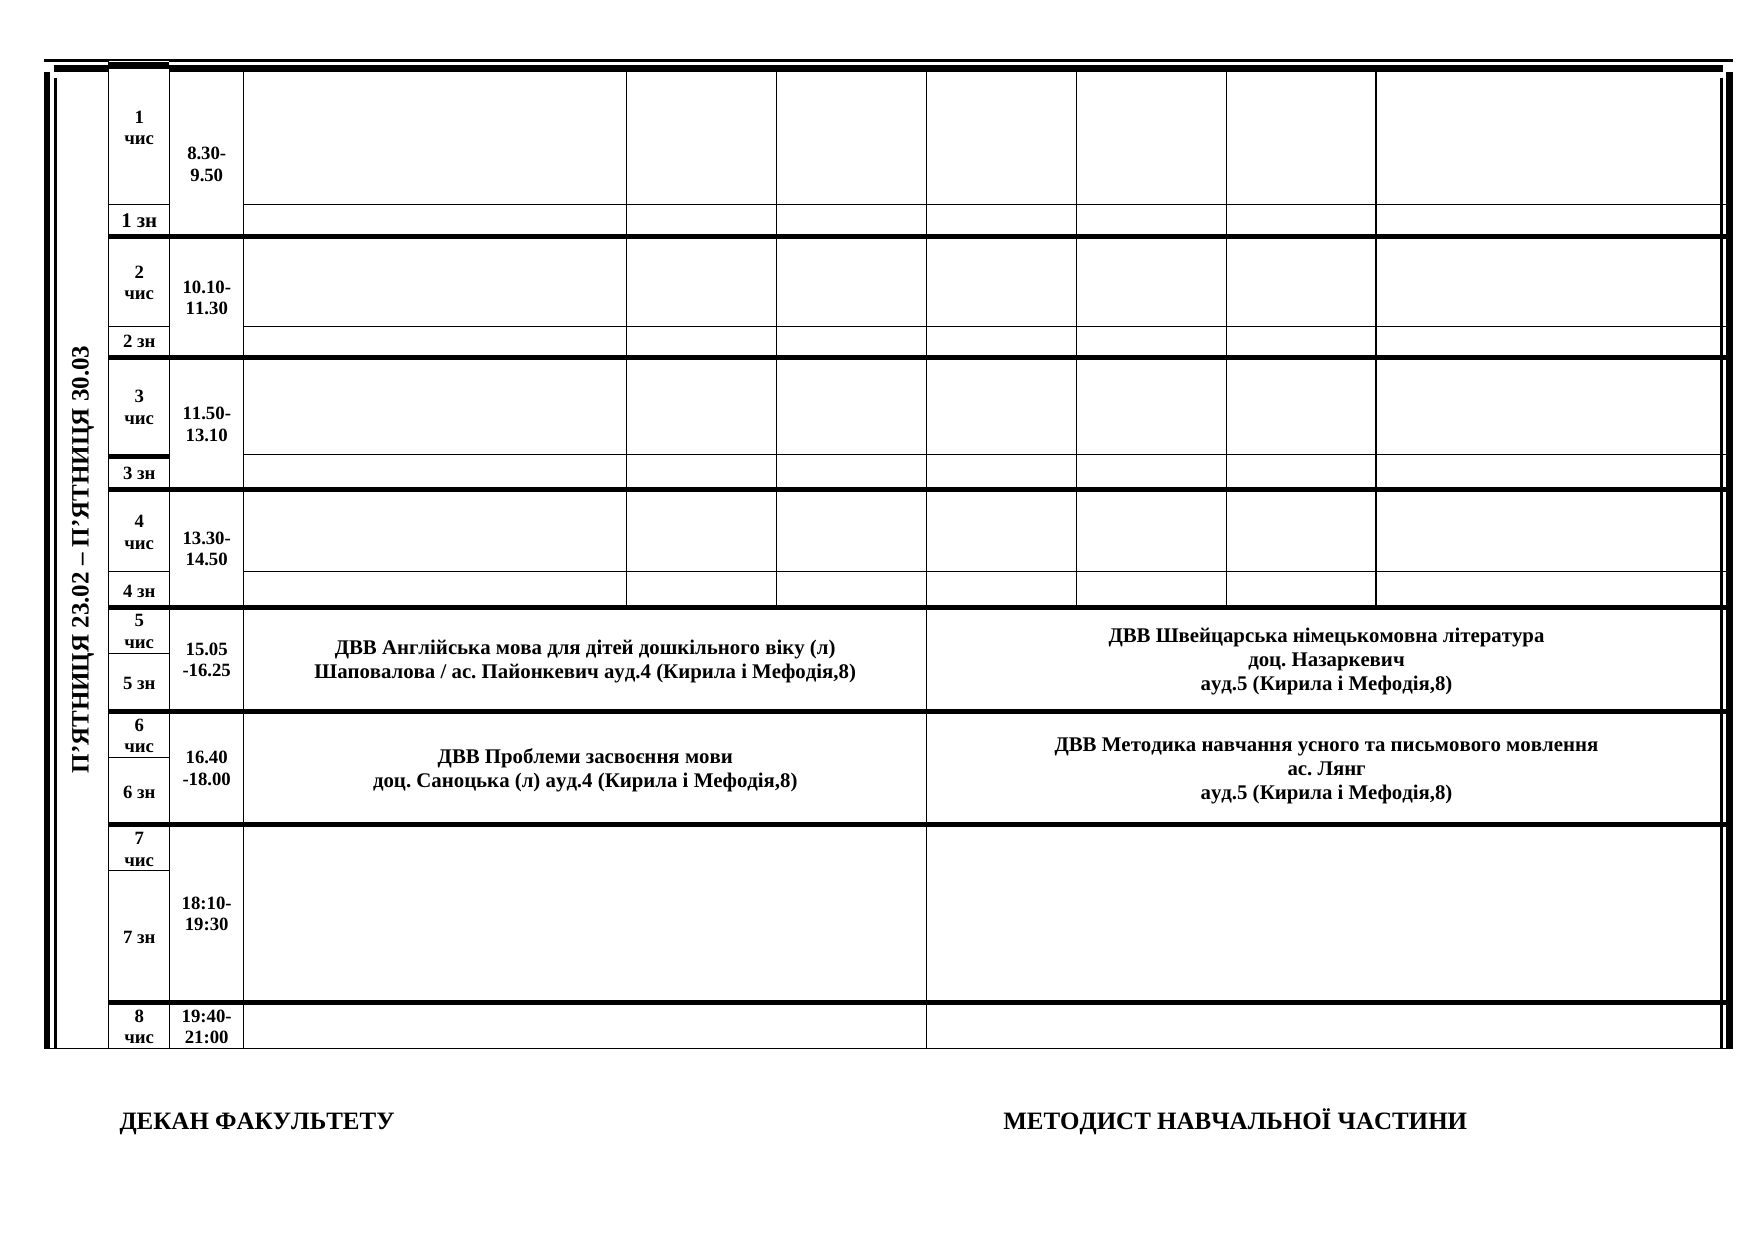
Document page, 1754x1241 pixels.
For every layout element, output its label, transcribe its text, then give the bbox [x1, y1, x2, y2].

table_cell П’ЯТНИЦЯ 23.02 – П’ЯТНИЦЯ 30.03 [50, 62, 108, 1048]
table_cell [627, 492, 776, 571]
table_cell 7 зн [109, 871, 169, 1000]
table_cell ДВВ Проблеми засвоєння мови доц. Саноцька (л) ауд.4 (Кирила і Мефодія,8) [244, 714, 926, 822]
table_cell [1227, 327, 1375, 355]
table_cell ДВВ Швейцарська німецькомовна література доц. Назаркевич ауд.5 (Кирила і Мефодія,8) [927, 610, 1720, 709]
table_cell [927, 239, 1076, 326]
table_cell [1077, 239, 1226, 326]
table_cell 4 чис [109, 492, 169, 571]
table_cell [1077, 572, 1226, 605]
table_cell [927, 827, 1720, 1000]
text ДЕКАН ФАКУЛЬТЕТУ МЕТОДИСТ НАВЧАЛЬНОЇ ЧАСТИНИ [44, 1106, 1677, 1135]
table_cell [244, 572, 626, 605]
table_cell 5 чис [109, 610, 169, 652]
table_cell [927, 72, 1076, 204]
table_cell [627, 455, 776, 487]
table_cell [1377, 327, 1720, 355]
table_cell [1227, 205, 1375, 234]
table_cell [244, 239, 626, 326]
table_cell [777, 360, 926, 454]
table_cell [1377, 239, 1720, 326]
table_cell 13.30-14.50 [170, 492, 243, 605]
table_cell [1077, 455, 1226, 487]
table_cell [244, 492, 626, 571]
table_cell [1077, 360, 1226, 454]
table_cell [1377, 205, 1720, 234]
table_cell 4 зн [109, 572, 169, 605]
table_cell 11.50-13.10 [170, 360, 243, 487]
table_cell [927, 455, 1076, 487]
table_cell [777, 72, 926, 204]
table_cell [1077, 492, 1226, 571]
table_cell [244, 205, 626, 234]
table_cell [777, 492, 926, 571]
table_cell [244, 327, 626, 355]
table_cell [1377, 455, 1720, 487]
table_cell [1077, 327, 1226, 355]
table_cell 2 чис [109, 239, 169, 326]
table_cell 18:10-19:30 [170, 827, 243, 1000]
table_cell [1377, 360, 1720, 454]
table_cell 8 чис [109, 1005, 169, 1048]
table_cell [777, 205, 926, 234]
table_cell 15.05 -16.25 [170, 610, 243, 709]
table_cell [1227, 455, 1375, 487]
table_cell [927, 1005, 1720, 1048]
table_cell 1 зн [109, 205, 169, 234]
table_cell [777, 239, 926, 326]
table_cell [1377, 492, 1720, 571]
table_cell 7 чис [109, 827, 169, 870]
table_cell 19:40-21:00 [170, 1005, 243, 1048]
table_cell [1077, 205, 1226, 234]
table_cell [244, 360, 626, 454]
table_cell 6 чис [109, 714, 169, 757]
table_cell [627, 360, 776, 454]
table_cell [777, 455, 926, 487]
table_cell 3 чис [109, 360, 169, 454]
table_cell [1227, 72, 1375, 204]
table_cell [627, 239, 776, 326]
table_cell [1227, 572, 1375, 605]
table_cell [927, 360, 1076, 454]
table_cell [244, 1005, 926, 1048]
table_cell [1377, 572, 1720, 605]
table_cell 10.10-11.30 [170, 239, 243, 355]
table_cell 3 зн [109, 459, 169, 487]
table_cell 6 зн [109, 758, 169, 822]
table_cell 2 зн [109, 327, 169, 355]
table_cell [627, 327, 776, 355]
table_cell 1 чис [109, 69, 169, 204]
table_cell [1077, 72, 1226, 204]
table_cell [627, 205, 776, 234]
table_cell [927, 205, 1076, 234]
table_cell [244, 827, 926, 1000]
table_cell [244, 455, 626, 487]
table_cell 16.40 -18.00 [170, 714, 243, 822]
table_cell [627, 572, 776, 605]
table_cell [244, 72, 626, 204]
table_cell ДВВ Методика навчання усного та письмового мовлення ас. Лянг ауд.5 (Кирила і Мефодія,8) [927, 714, 1720, 822]
table_cell [927, 327, 1076, 355]
table_cell [777, 327, 926, 355]
table_cell [627, 72, 776, 204]
table_cell [1227, 360, 1375, 454]
table_cell [777, 572, 926, 605]
table_cell [1376, 62, 1726, 204]
table_cell [1227, 492, 1375, 571]
table_cell [1227, 239, 1375, 326]
table_cell [927, 572, 1076, 605]
table_cell [927, 492, 1076, 571]
table_cell ДВВ Англійська мова для дітей дошкільного віку (л) Шаповалова / ас. Пайонкевич ауд.4 (Кирила і Мефодія,8) [244, 610, 926, 709]
table_cell 5 зн [109, 654, 169, 709]
table_cell 8.30-9.50 [170, 72, 243, 234]
